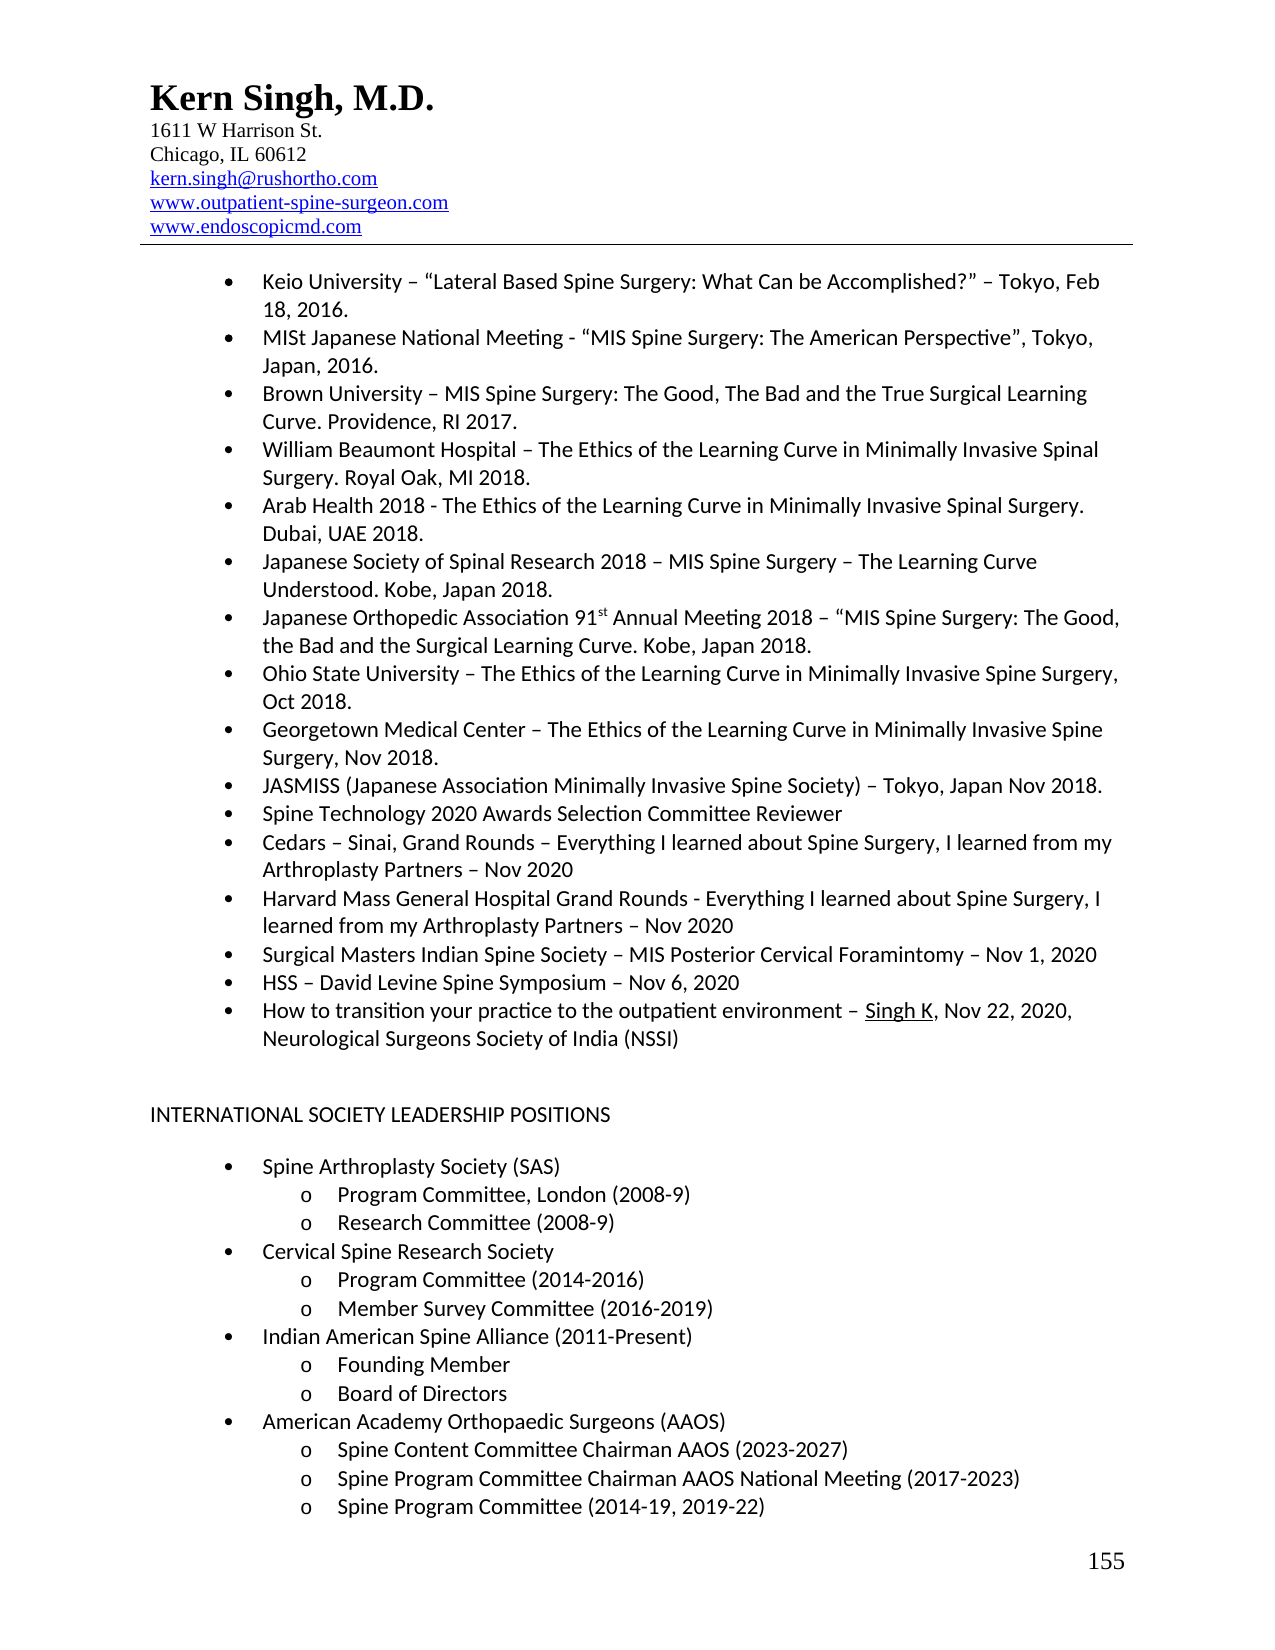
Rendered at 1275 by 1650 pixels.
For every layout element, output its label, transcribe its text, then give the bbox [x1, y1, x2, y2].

list How to transition your practice to the outpatient environment – Singh K, Nov 22, 2020, Neurological Surgeons Society of India (NSSI) [225, 996, 1125, 1052]
list Member Survey Committee (2016-2019) [300, 1294, 1125, 1322]
list American Academy Orthopaedic Surgeons (AAOS) [225, 1407, 1125, 1435]
text Japan, 2016. [262, 351, 1125, 379]
list Spine Program Committee (2014-19, 2019-22) [300, 1492, 1125, 1521]
list Keio University – “Lateral Based Spine Surgery: What Can be Accomplished?” – Tokyo, Feb 18, 2016. [225, 267, 1125, 323]
list Georgetown Medical Center – The Ethics of the Learning Curve in Minimally Invasive Spine Surgery, Nov 2018. [225, 716, 1125, 772]
list Spine Arthroplasty Society (SAS) [225, 1152, 1125, 1180]
list Spine Program Committee Chairman AAOS National Meeting (2017-2023) [300, 1464, 1125, 1492]
list Cedars – Sinai, Grand Rounds – Everything I learned about Spine Surgery, I learned from my Arthroplasty Partners – Nov 2020 [225, 828, 1125, 884]
list Harvard Mass General Hospital Grand Rounds - Everything I learned about Spine Surgery, I learned from my Arthroplasty Partners – Nov 2020 [225, 884, 1125, 940]
list Spine Technology 2020 Awards Selection Committee Reviewer [225, 799, 1125, 828]
list Program Committee (2014-2016) [300, 1265, 1125, 1294]
list Founding Member [300, 1350, 1125, 1379]
list HSS – David Levine Spine Symposium – Nov 6, 2020 [225, 968, 1125, 996]
list William Beaumont Hospital – The Ethics of the Learning Curve in Minimally Invasive Spinal Surgery. Royal Oak, MI 2018. [225, 435, 1125, 491]
list Spine Content Committee Chairman AAOS (2023-2027) [300, 1435, 1125, 1464]
list Ohio State University – The Ethics of the Learning Curve in Minimally Invasive Spine Surgery, Oct 2018. [225, 659, 1125, 716]
list Japanese Society of Spinal Research 2018 – MIS Spine Surgery – The Learning Curve Understood. Kobe, Japan 2018. [225, 547, 1125, 603]
list Arab Health 2018 - The Ethics of the Learning Curve in Minimally Invasive Spinal Surgery. Dubai, UAE 2018. [225, 491, 1125, 547]
list MISt Japanese National Meeting - “MIS Spine Surgery: The American Perspective”, Tokyo, [225, 323, 1125, 351]
list JASMISS (Japanese Association Minimally Invasive Spine Society) – Tokyo, Japan Nov 2018. [225, 772, 1125, 799]
list Indian American Spine Alliance (2011-Present) [225, 1322, 1125, 1350]
list Surgical Masters Indian Spine Society – MIS Posterior Cervical Foramintomy – Nov 1, 2020 [225, 940, 1125, 968]
list Program Committee, London (2008-9) [300, 1180, 1125, 1208]
list Brown University – MIS Spine Surgery: The Good, The Bad and the True Surgical Learning Curve. Providence, RI 2017. [225, 379, 1125, 435]
text INTERNATIONAL SOCIETY LEADERSHIP POSITIONS [150, 1100, 1125, 1128]
list Board of Directors [300, 1379, 1125, 1407]
list Japanese Orthopedic Association 91st Annual Meeting 2018 – “MIS Spine Surgery: The Good, the Bad and the Surgical Learning Curve. Kobe, Japan 2018. [225, 603, 1125, 659]
list Cervical Spine Research Society [225, 1237, 1125, 1265]
list Research Committee (2008-9) [300, 1208, 1125, 1237]
